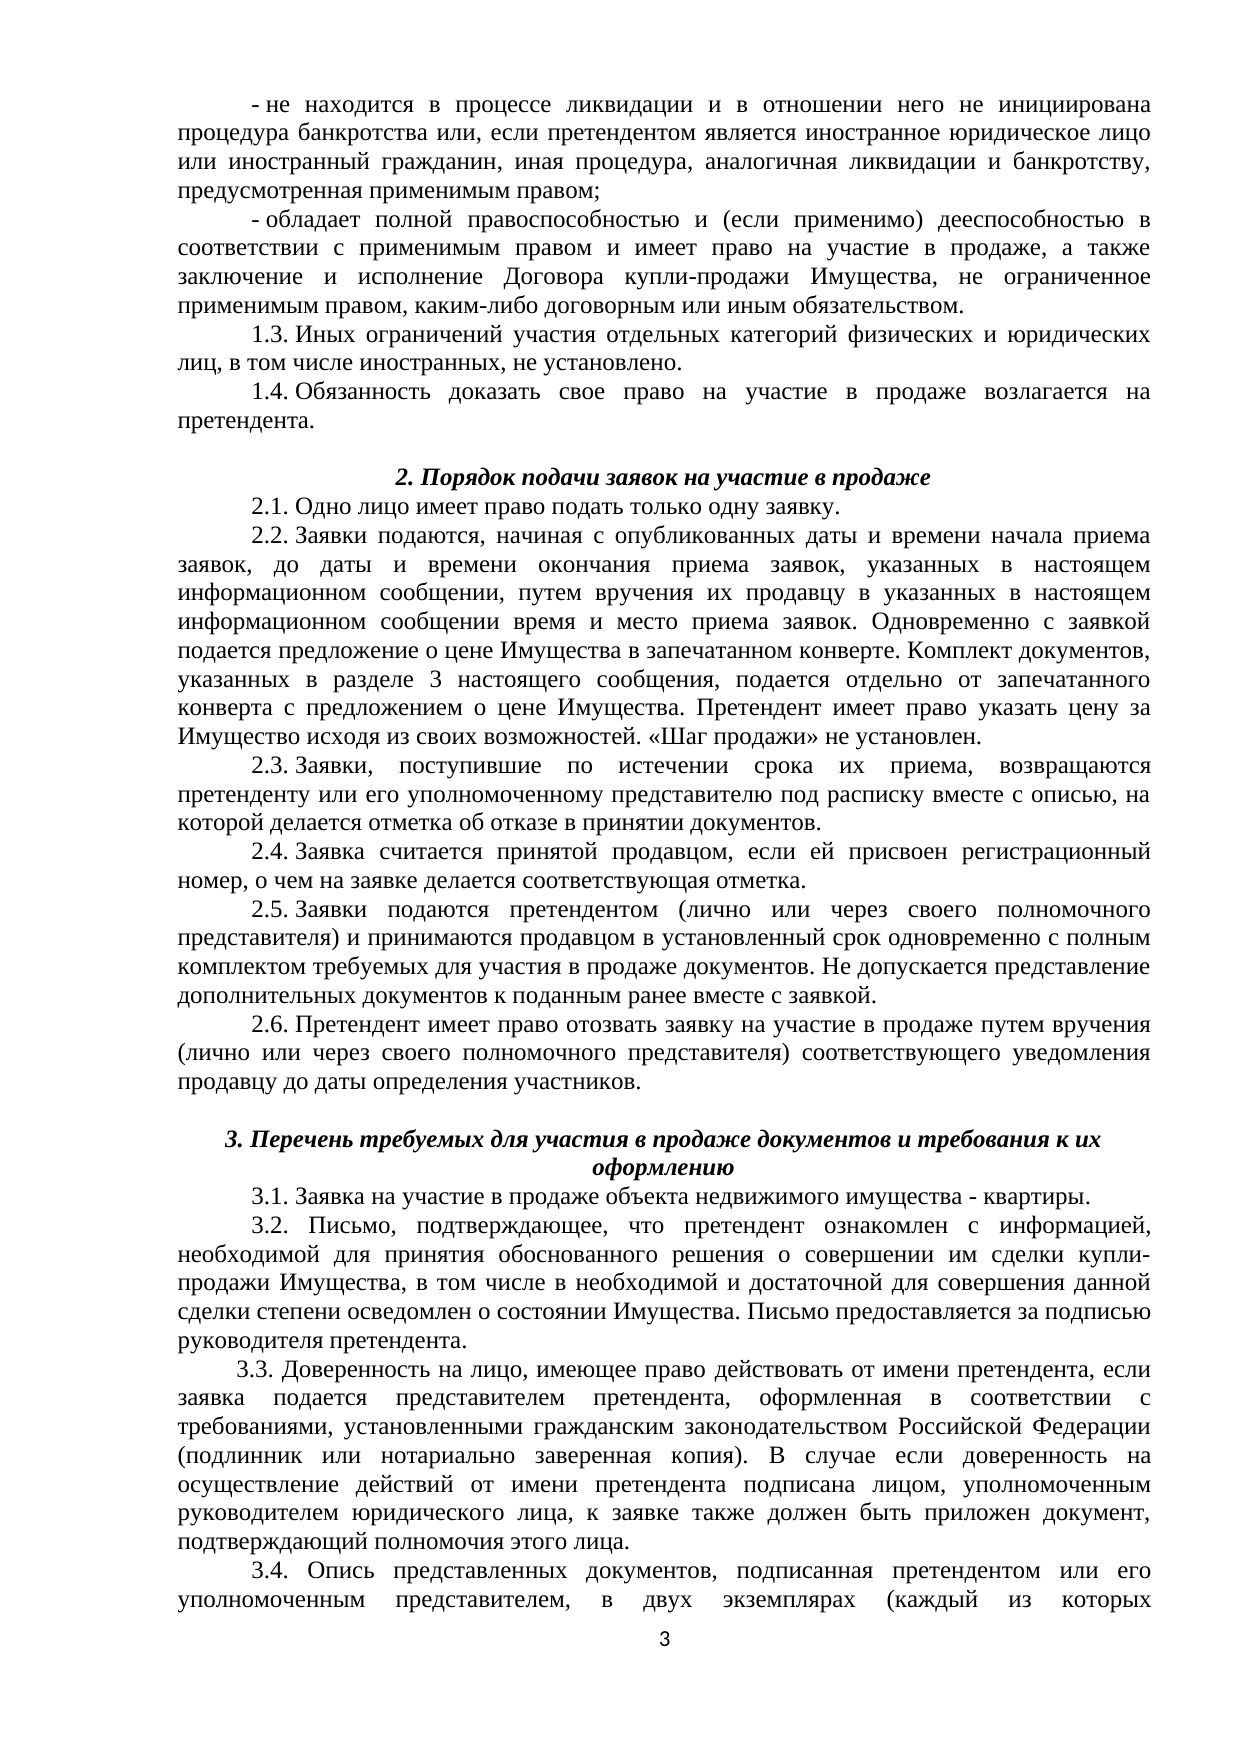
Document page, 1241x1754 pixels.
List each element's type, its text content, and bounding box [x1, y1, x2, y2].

text - обладает полной правоспособностью и (если применимо) дееспособностью в соответствии с применимым правом и имеет право на участие в продаже, а также заключение и исполнение Договора купли-продажи Имущества, не ограниченное применимым правом, каким-либо договорным или иным обязательством. [177, 204, 1152, 319]
text 3.3. Доверенность на лицо, имеющее право действовать от имени претендента, если заявка подается представителем претендента, оформленная в соответствии с требованиями, установленными гражданским законодательством Российской Федерации (подлинник или нотариально заверенная копия). В случае если доверенность на осуществление действий от имени претендента подписана лицом, уполномоченным руководителем юридического лица, к заявке также должен быть приложен документ, подтверждающий полномочия этого лица. [177, 1354, 1152, 1555]
text 2.5. Заявки подаются претендентом (лично или через своего полномочного представителя) и принимаются продавцом в установленный срок одновременно с полным комплектом требуемых для участия в продаже документов. Не допускается представление дополнительных документов к поданным ранее вместе с заявкой. [177, 894, 1152, 1009]
text 3. Перечень требуемых для участия в продаже документов и требования к их оформлению [177, 1124, 1152, 1181]
text 2.4. Заявка считается принятой продавцом, если ей присвоен регистрационный номер, о чем на заявке делается соответствующая отметка. [177, 836, 1152, 894]
text 2.2. Заявки подаются, начиная с опубликованных даты и времени начала приема заявок, до даты и времени окончания приема заявок, указанных в настоящем информационном сообщении, путем вручения их продавцу в указанных в настоящем информационном сообщении время и место приема заявок. Одновременно с заявкой подается предложение о цене Имущества в запечатанном конверте. Комплект документов, указанных в разделе 3 настоящего сообщения, подается отдельно от запечатанного конверта с предложением о цене Имущества. Претендент имеет право указать цену за Имущество исходя из своих возможностей. «Шаг продажи» не установлен. [177, 520, 1152, 750]
text - не находится в процессе ликвидации и в отношении него не инициирована процедура банкротства или, если претендентом является иностранное юридическое лицо или иностранный гражданин, иная процедура, аналогичная ликвидации и банкротству, предусмотренная применимым правом; [177, 89, 1152, 204]
text 2.6. Претендент имеет право отозвать заявку на участие в продаже путем вручения (лично или через своего полномочного представителя) соответствующего уведомления продавцу до даты определения участников. [177, 1009, 1152, 1095]
text 2.3. Заявки, поступившие по истечении срока их приема, возвращаются претенденту или его уполномоченному представителю под расписку вместе с описью, на которой делается отметка об отказе в принятии документов. [177, 750, 1152, 836]
text 2. Порядок подачи заявок на участие в продаже [177, 462, 1152, 491]
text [177, 1555, 1152, 1612]
text 3.1. Заявка на участие в продаже объекта недвижимого имущества - квартиры. [177, 1181, 1152, 1210]
text 1.3. Иных ограничений участия отдельных категорий физических и юридических лиц, в том числе иностранных, не установлено. [177, 319, 1152, 376]
text 1.4. Обязанность доказать свое право на участие в продаже возлагается на претендента. [177, 376, 1152, 434]
text 3.2. Письмо, подтверждающее, что претендент ознакомлен с информацией, необходимой для принятия обоснованного решения о совершении им сделки купли-продажи Имущества, в том числе в необходимой и достаточной для совершения данной сделки степени осведомлен о состоянии Имущества. Письмо предоставляется за подписью руководителя претендента. [177, 1210, 1152, 1354]
text 2.1. Одно лицо имеет право подать только одну заявку. [177, 491, 1152, 520]
